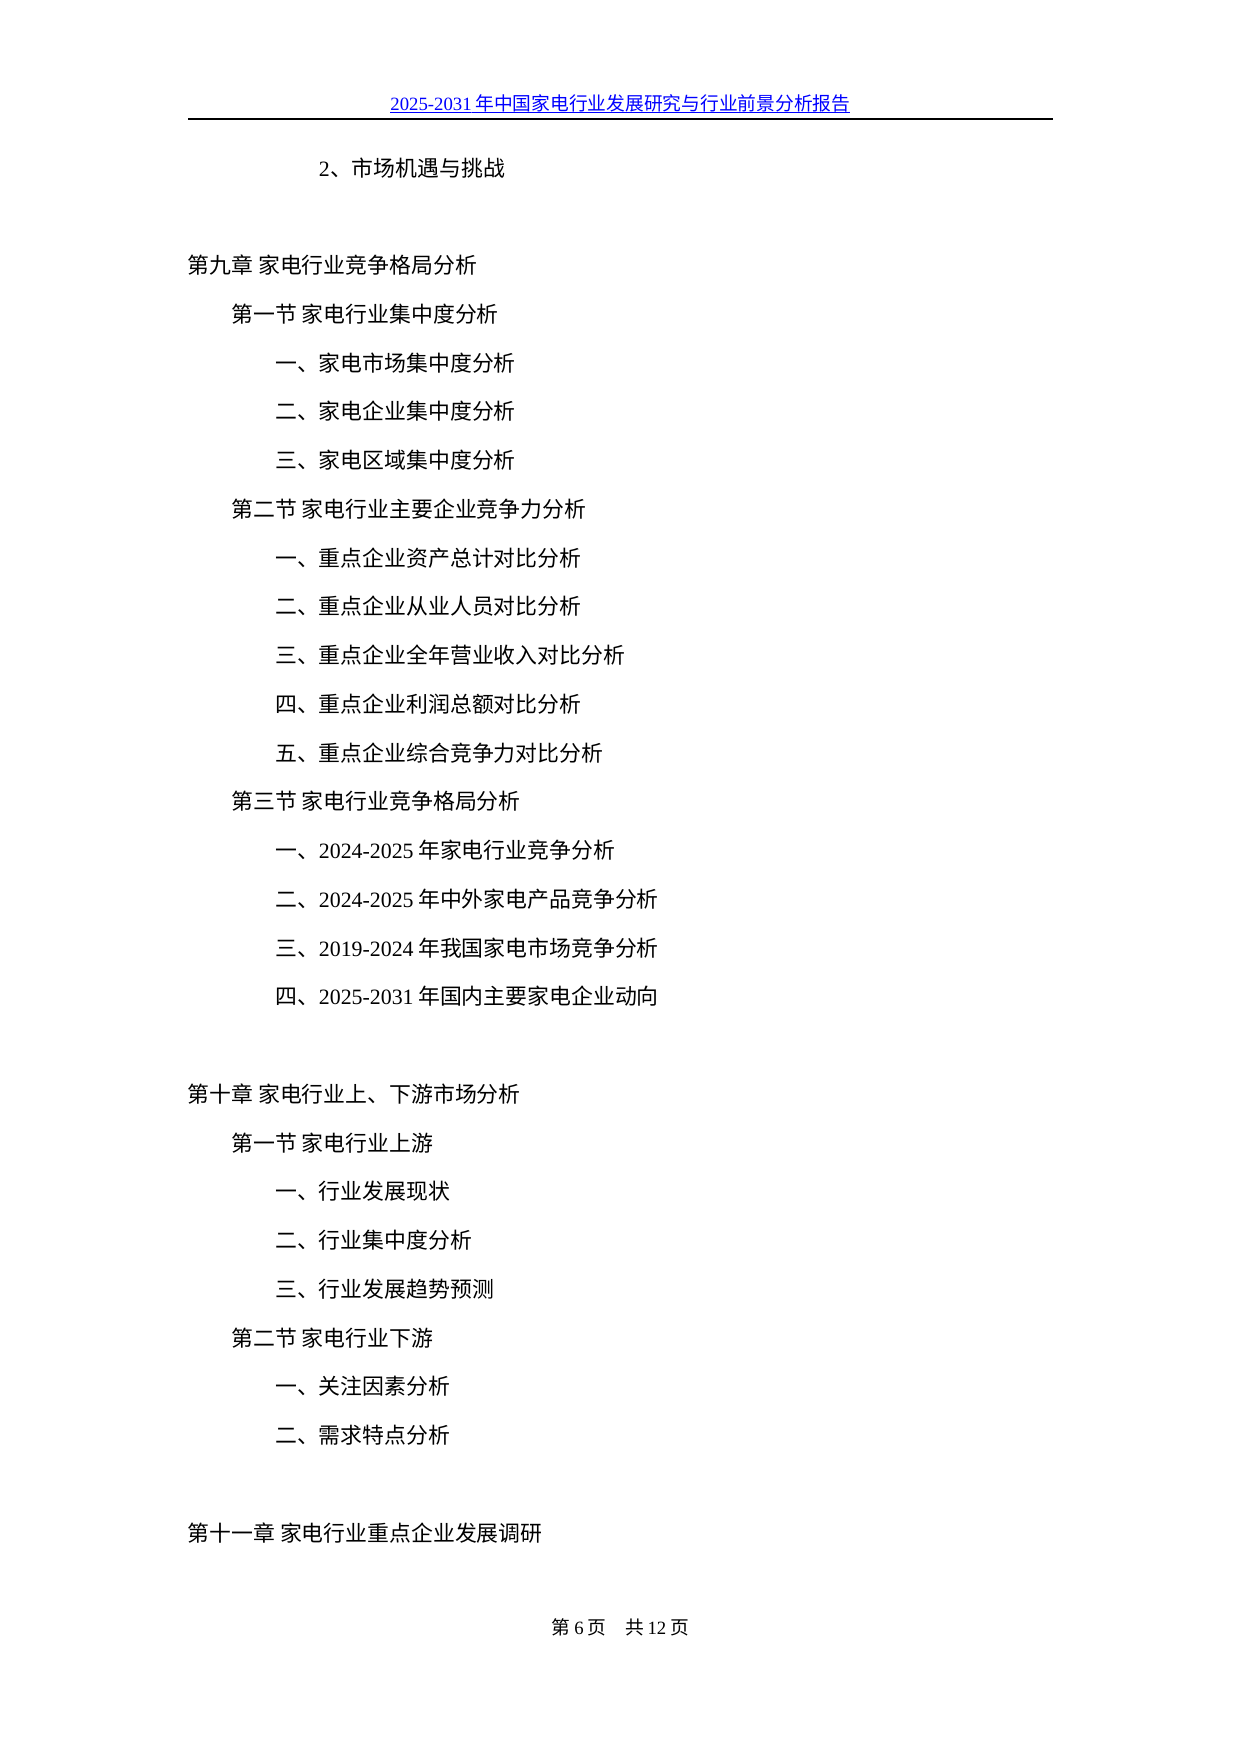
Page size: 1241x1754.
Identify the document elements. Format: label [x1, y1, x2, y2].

text [187, 150, 1053, 1548]
